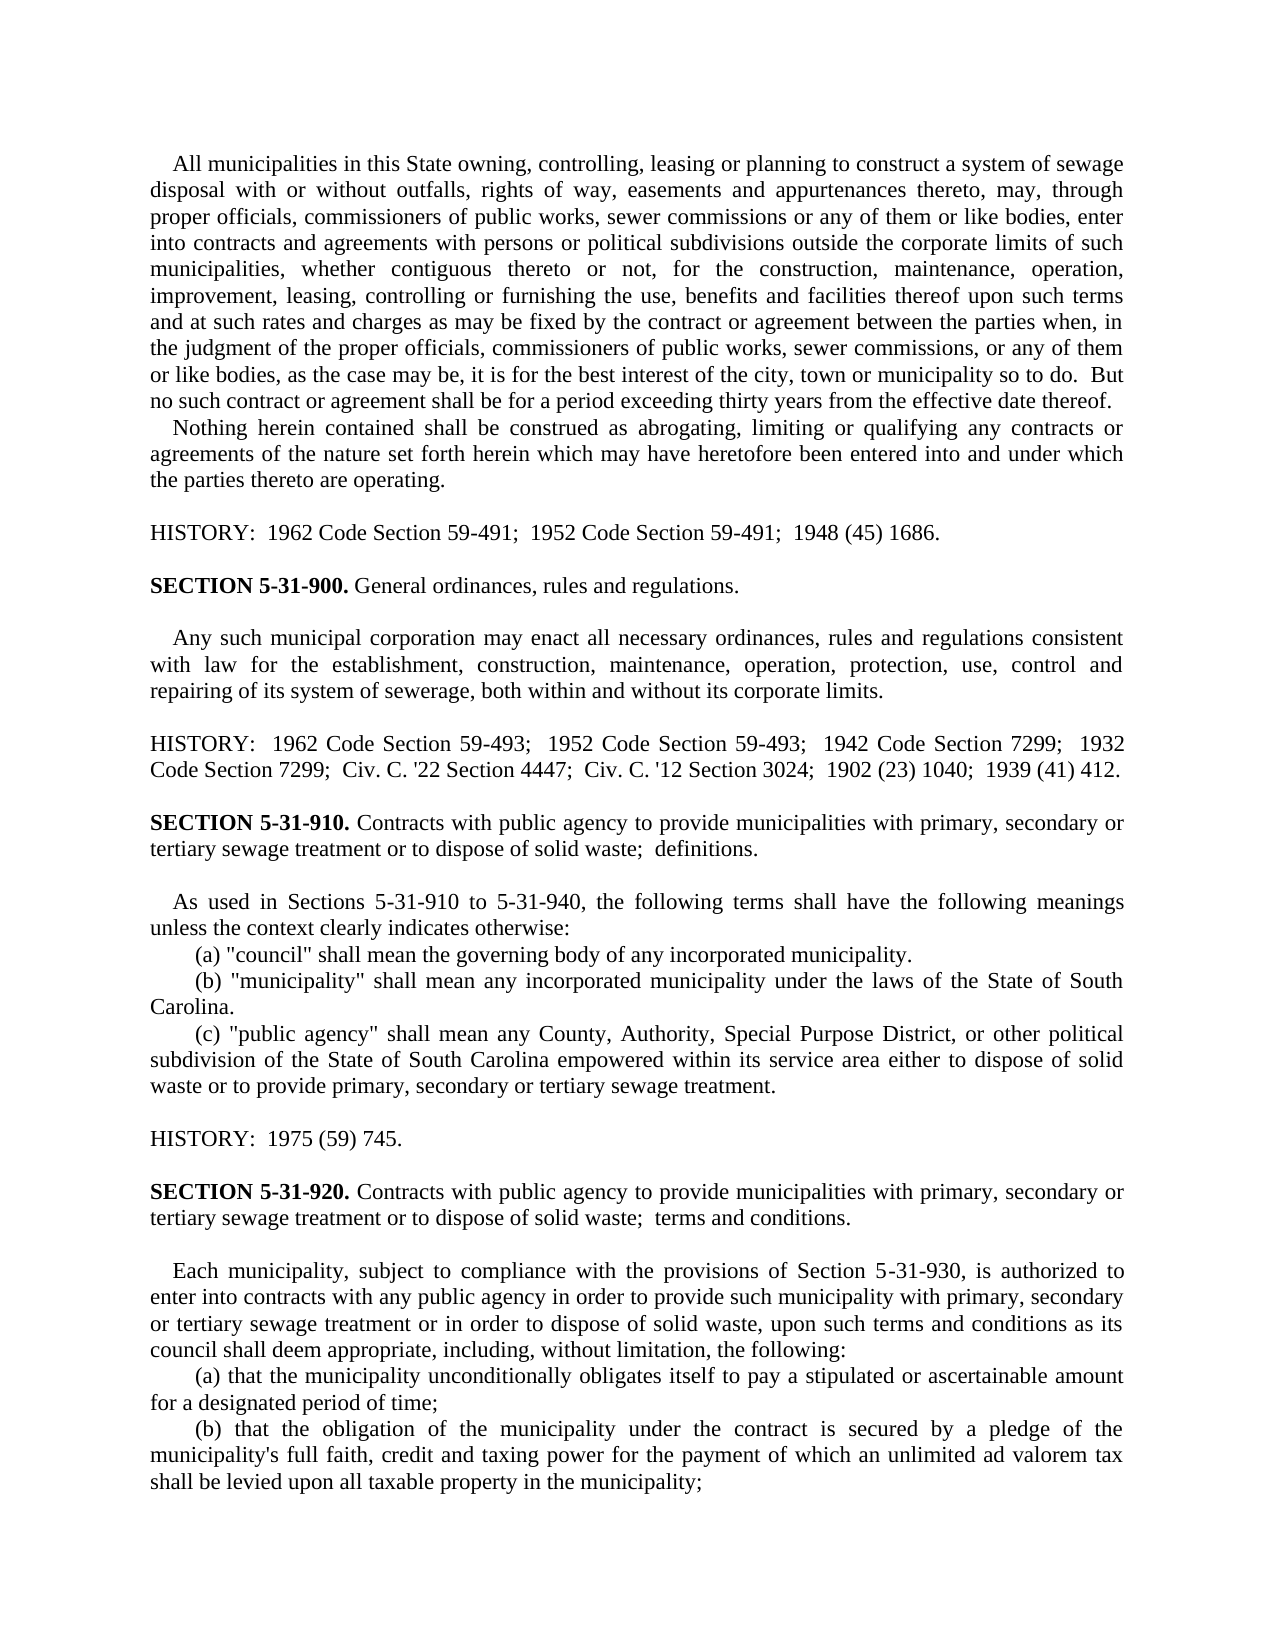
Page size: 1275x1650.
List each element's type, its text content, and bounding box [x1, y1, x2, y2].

text Nothing herein contained shall be construed as abrogating, limiting or qualifying any contracts or agreements of the nature set forth herein which may have heretofore been entered into and under which the parties thereto are operating. [150, 413, 1125, 493]
text As used in Sections 5-31-910 to 5-31-940, the following terms shall have the following meanings unless the context clearly indicates otherwise: [150, 888, 1125, 941]
text SECTION 5-31-910. Contracts with public agency to provide municipalities with primary, secondary or tertiary sewage treatment or to dispose of solid waste; definitions. [150, 809, 1125, 862]
text SECTION 5-31-900. General ordinances, rules and regulations. [150, 572, 1125, 598]
text HISTORY: 1962 Code Section 59-491; 1952 Code Section 59-491; 1948 (45) 1686. [150, 519, 1125, 545]
text (b) that the obligation of the municipality under the contract is secured by a pledge of the municipality's full faith, credit and taxing power for the payment of which an unlimited ad valorem tax shall be levied upon all taxable property in the municipality; [150, 1415, 1125, 1494]
text (c) "public agency" shall mean any County, Authority, Special Purpose District, or other political subdivision of the State of South Carolina empowered within its service area either to dispose of solid waste or to provide primary, secondary or tertiary sewage treatment. [150, 1020, 1125, 1099]
text Each municipality, subject to compliance with the provisions of Section 5-31-930, is authorized to enter into contracts with any public agency in order to provide such municipality with primary, secondary or tertiary sewage treatment or in order to dispose of solid waste, upon such terms and conditions as its council shall deem appropriate, including, without limitation, the following: [150, 1257, 1125, 1362]
text (b) "municipality" shall mean any incorporated municipality under the laws of the State of South Carolina. [150, 967, 1125, 1020]
text All municipalities in this State owning, controlling, leasing or planning to construct a system of sewage disposal with or without outfalls, rights of way, easements and appurtenances thereto, may, through proper officials, commissioners of public works, sewer commissions or any of them or like bodies, enter into contracts and agreements with persons or political subdivisions outside the corporate limits of such municipalities, whether contiguous thereto or not, for the construction, maintenance, operation, improvement, leasing, controlling or furnishing the use, benefits and facilities thereof upon such terms and at such rates and charges as may be fixed by the contract or agreement between the parties when, in the judgment of the proper officials, commissioners of public works, sewer commissions, or any of them or like bodies, as the case may be, it is for the best interest of the city, town or municipality so to do. But no such contract or agreement shall be for a period exceeding thirty years from the effective date thereof. [150, 150, 1125, 413]
text Any such municipal corporation may enact all necessary ordinances, rules and regulations consistent with law for the establishment, construction, maintenance, operation, protection, use, control and repairing of its system of sewerage, both within and without its corporate limits. [150, 624, 1125, 703]
text HISTORY: 1975 (59) 745. [150, 1125, 1125, 1151]
text (a) "council" shall mean the governing body of any incorporated municipality. [150, 941, 1125, 967]
text HISTORY: 1962 Code Section 59-493; 1952 Code Section 59-493; 1942 Code Section 7299; 1932 Code Section 7299; Civ. C. '22 Section 4447; Civ. C. '12 Section 3024; 1902 (23) 1040; 1939 (41) 412. [150, 730, 1125, 782]
text (a) that the municipality unconditionally obligates itself to pay a stipulated or ascertainable amount for a designated period of time; [150, 1362, 1125, 1415]
text SECTION 5-31-920. Contracts with public agency to provide municipalities with primary, secondary or tertiary sewage treatment or to dispose of solid waste; terms and conditions. [150, 1178, 1125, 1231]
